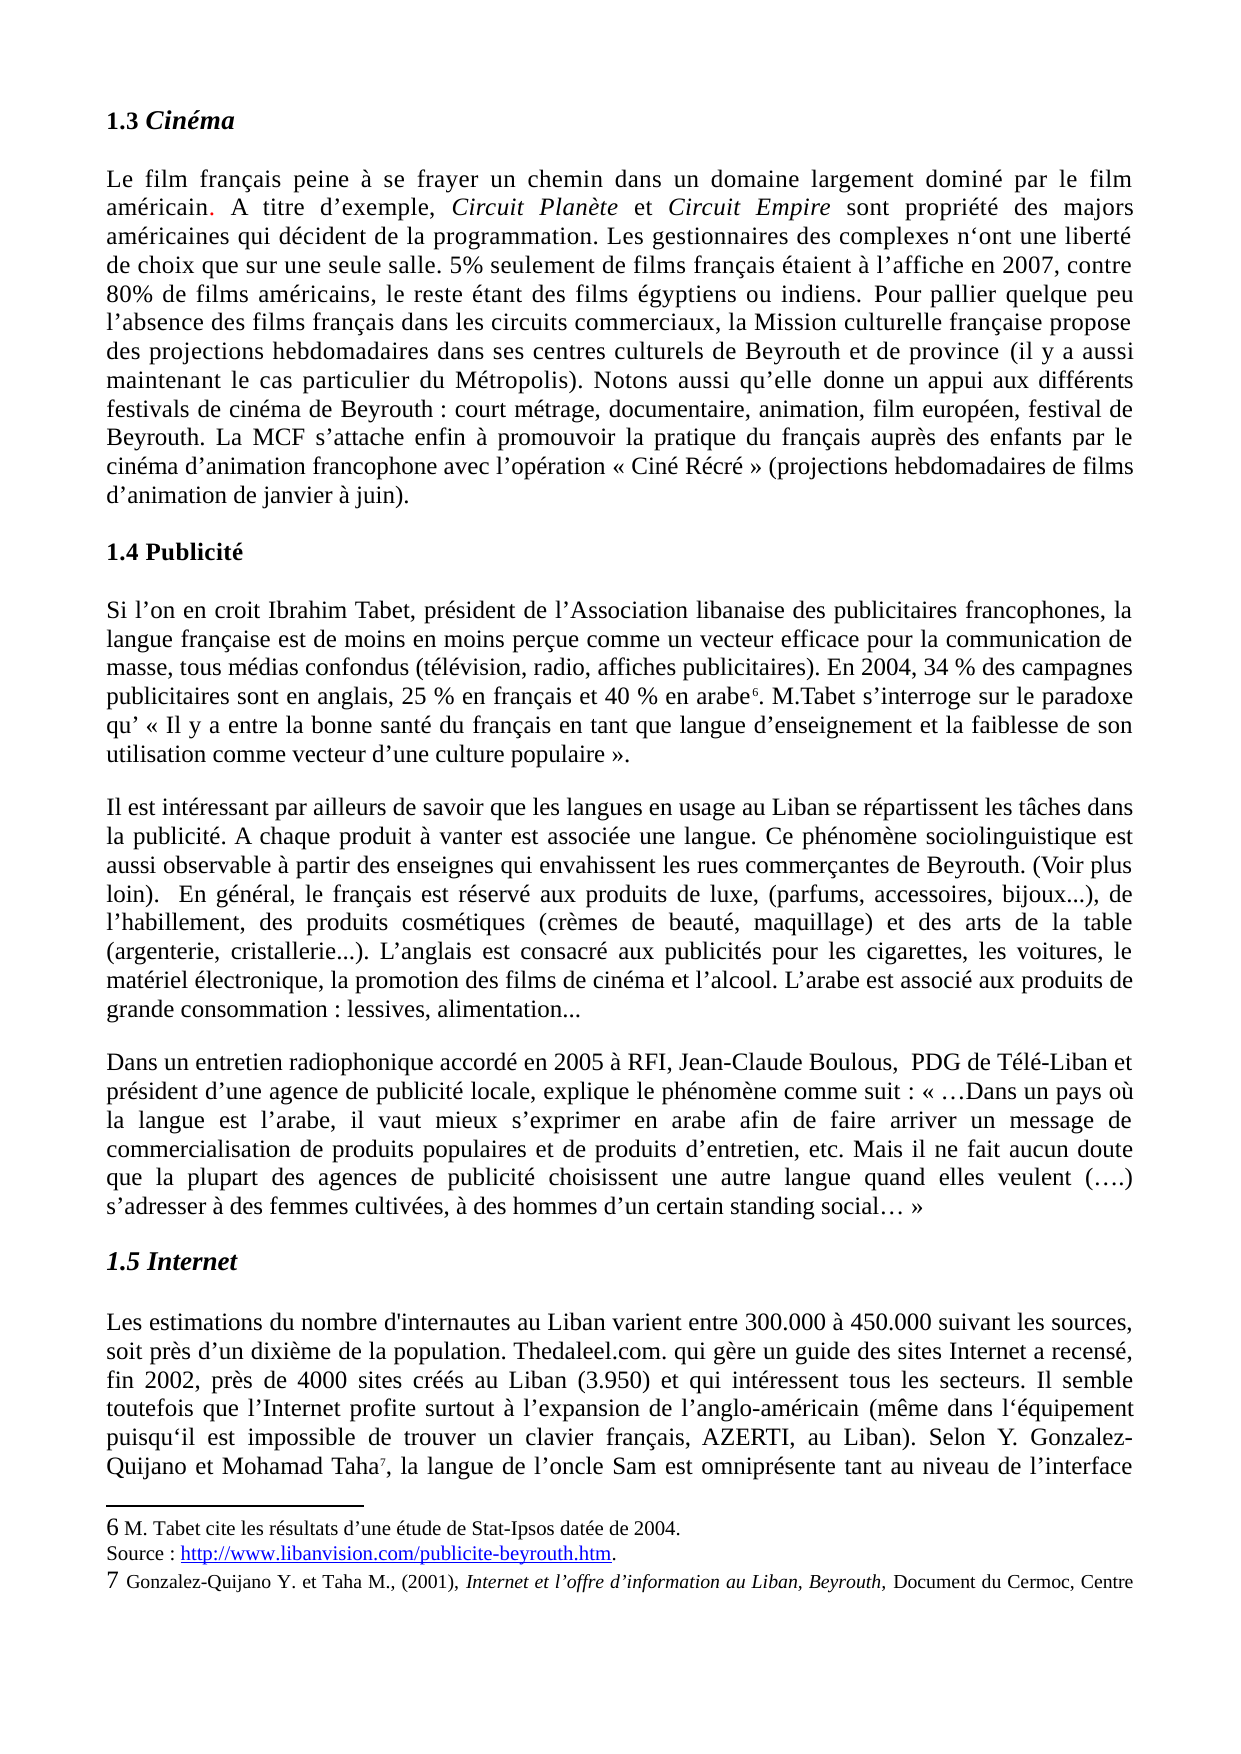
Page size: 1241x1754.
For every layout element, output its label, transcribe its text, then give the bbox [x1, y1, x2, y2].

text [106, 1307, 1134, 1480]
text 1.3 Cinéma [106, 104, 1134, 135]
text Il est intéressant par ailleurs de savoir que les langues en usage au Liban se répartissent les tâches dans la publicité. A chaque produit à vanter est associée une langue. Ce phénomène sociolinguistique est aussi observable à partir des enseignes qui envahissent les rues commerçantes de Beyrouth. (Voir plus loin). En général, le français est réservé aux produits de luxe, (parfums, accessoires, bijoux...), de l’habillement, des produits cosmétiques (crèmes de beauté, maquillage) et des arts de la table (argenterie, cristallerie...). L’anglais est consacré aux publicités pour les cigarettes, les voitures, le matériel électronique, la promotion des films de cinéma et l’alcool. L’arabe est associé aux produits de grande consommation : lessives, alimentation... [106, 792, 1134, 1022]
text 1.5 Internet [106, 1245, 1134, 1276]
text Dans un entretien radiophonique accordé en 2005 à RFI, Jean-Claude Boulous, PDG de Télé-Liban et président d’une agence de publicité locale, explique le phénomène comme suit : « …Dans un pays où la langue est l’arabe, il vaut mieux s’exprimer en arabe afin de faire arriver un message de commercialisation de produits populaires et de produits d’entretien, etc. Mais il ne fait aucun doute que la plupart des agences de publicité choisissent une autre langue quand elles veulent (….) s’adresser à des femmes cultivées, à des hommes d’un certain standing social… » [106, 1047, 1134, 1220]
text Le film français peine à se frayer un chemin dans un domaine largement dominé par le film américain. A titre d’exemple, Circuit Planète et Circuit Empire sont propriété des majors américaines qui décident de la programmation. Les gestionnaires des complexes n‘ont une liberté de choix que sur une seule salle. 5% seulement de films français étaient à l’affiche en 2007, contre 80% de films américains, le reste étant des films égyptiens ou indiens. Pour pallier quelque peu l’absence des films français dans les circuits commerciaux, la Mission culturelle française propose des projections hebdomadaires dans ses centres culturels de Beyrouth et de province (il y a aussi maintenant le cas particulier du Métropolis). Notons aussi qu’elle donne un appui aux différents festivals de cinéma de Beyrouth : court métrage, documentaire, animation, film européen, festival de Beyrouth. La MCF s’attache enfin à promouvoir la pratique du français auprès des enfants par le cinéma d’animation francophone avec l’opération « Ciné Récré » (projections hebdomadaires de films d’animation de janvier à juin). [106, 164, 1134, 509]
text Si l’on en croit Ibrahim Tabet, président de l’Association libanaise des publicitaires francophones, la langue française est de moins en moins perçue comme un vecteur efficace pour la communication de masse, tous médias confondus (télévision, radio, affiches publicitaires). En 2004, 34 % des campagnes publicitaires sont en anglais, 25 % en français et 40 % en arabe. M.Tabet s’interroge sur le paradoxe qu’ « Il y a entre la bonne santé du français en tant que langue d’enseignement et la faiblesse de son utilisation comme vecteur d’une culture populaire ». [106, 595, 1134, 767]
text 1.4 Publicité [106, 537, 1134, 566]
